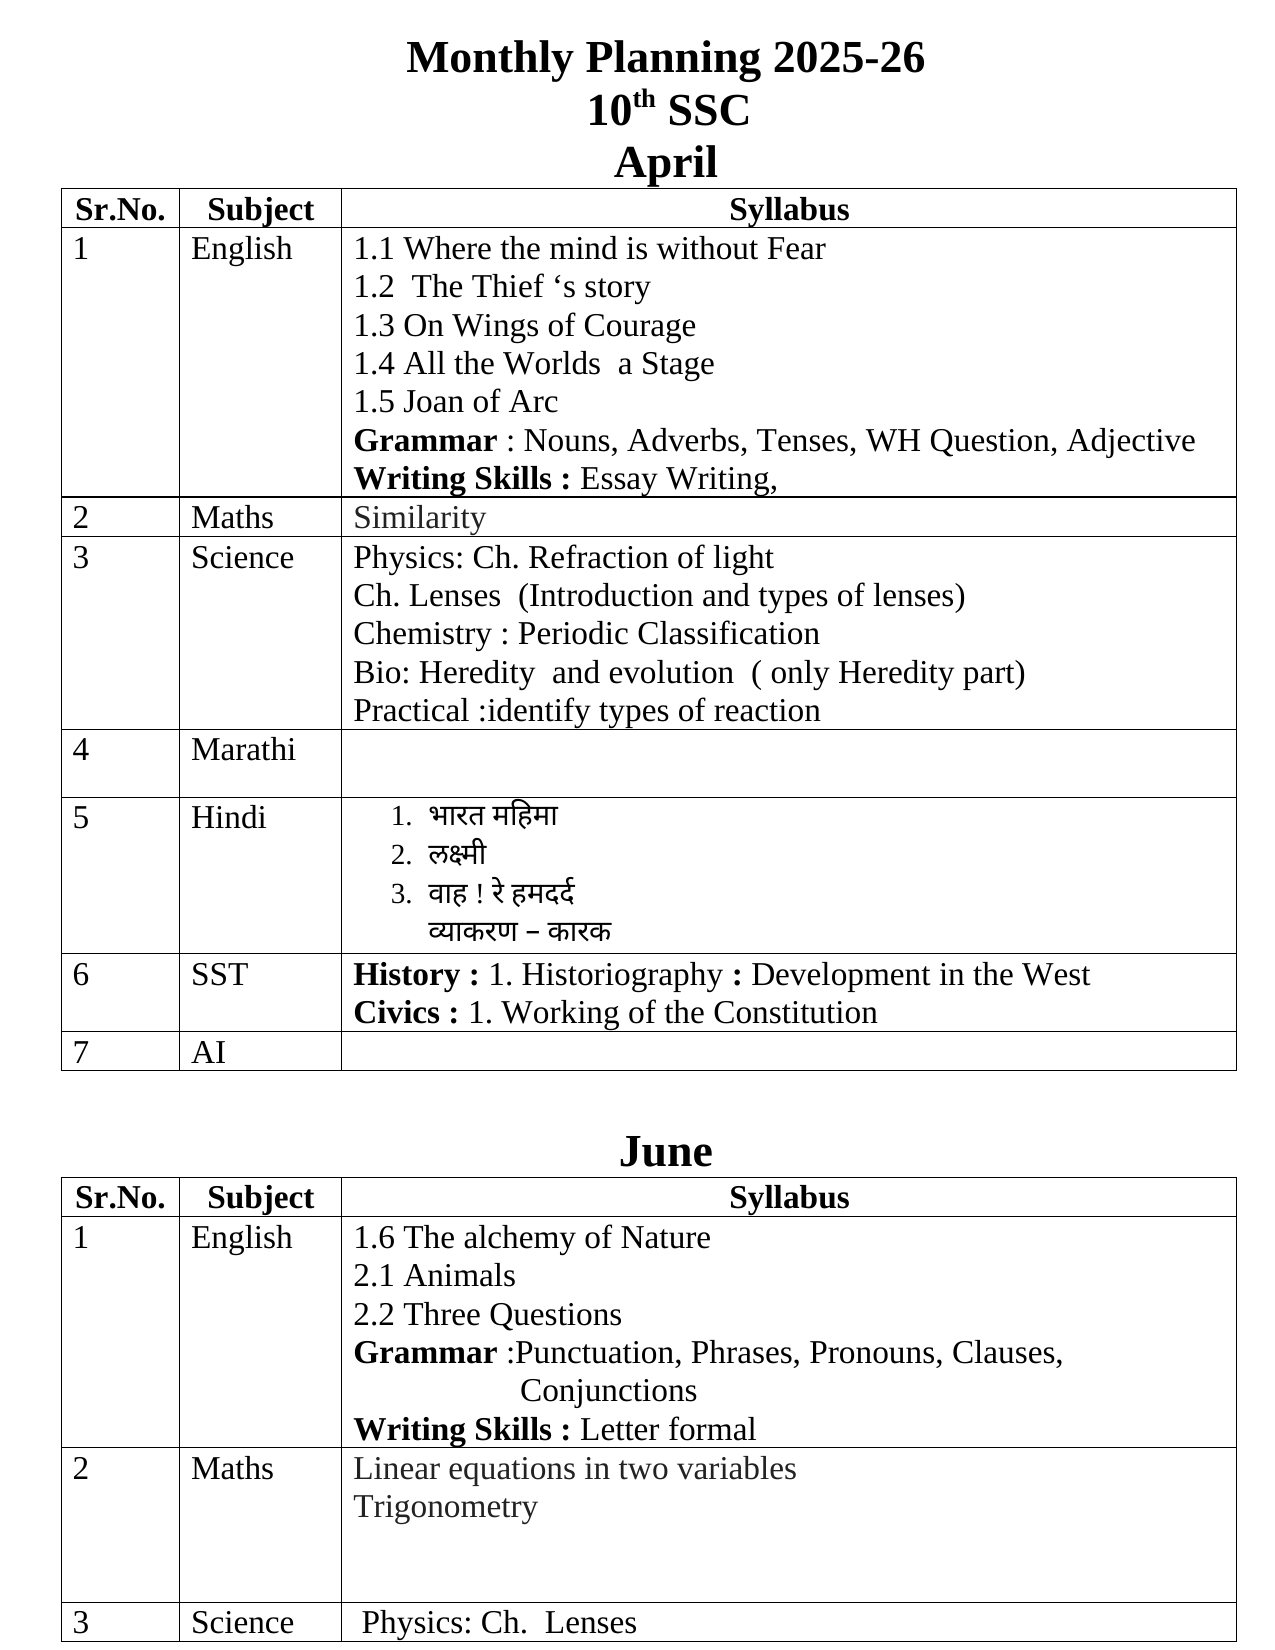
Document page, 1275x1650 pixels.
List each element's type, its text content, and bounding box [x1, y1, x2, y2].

table_cell AI [180, 1032, 341, 1070]
table_cell SST [180, 954, 341, 1031]
table_cell Maths [180, 1448, 341, 1602]
table_cell 1 [62, 1217, 179, 1447]
text April [106, 135, 1226, 188]
table_cell Hindi [180, 798, 341, 953]
table_cell 6 [62, 954, 179, 1031]
table_header Syllabus [342, 1178, 1236, 1216]
table_cell Science [180, 537, 341, 728]
table_cell 5 [62, 798, 179, 953]
table_header Sr.No. [62, 189, 179, 227]
table_cell 2 [62, 1448, 179, 1602]
table_cell History : 1. Historiography : Development in the West Civics : 1. Working of the Constitution [342, 954, 1236, 1031]
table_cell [342, 1603, 1236, 1641]
table_cell [342, 1032, 1236, 1070]
table_cell Similarity [342, 498, 1236, 536]
table_cell Maths [180, 498, 341, 536]
table_cell 2 [62, 498, 179, 536]
table_cell English [180, 1217, 341, 1447]
table_header Subject [180, 189, 341, 227]
table_cell 4 [62, 730, 179, 797]
table_cell 1.6 The alchemy of Nature 2.1 Animals 2.2 Three Questions Grammar :Punctuation, Phrases, Pronouns, Clauses, Conjunctions Writing Skills : Letter formal [342, 1217, 1236, 1447]
table_cell [342, 730, 1236, 797]
table_cell भारत महिमा लक्ष्मी वाह ! रे हमदर्द व्याकरण – कारक [342, 798, 1236, 953]
text 10th SSC [106, 82, 1226, 135]
table_header Subject [180, 1178, 341, 1216]
table_cell 3 [62, 537, 179, 728]
table_cell English [180, 228, 341, 496]
text June [106, 1124, 1226, 1177]
table_cell 7 [62, 1032, 179, 1070]
table_header Sr.No. [62, 1178, 179, 1216]
table_cell Physics: Ch. Refraction of light Ch. Lenses (Introduction and types of lenses) Chemistry : Periodic Classification Bio: Heredity and evolution ( only Heredity part) Practical :identify types of reaction [342, 537, 1236, 728]
table_cell 1 [62, 228, 179, 496]
table_cell 3 [62, 1603, 179, 1641]
table_cell Marathi [180, 730, 341, 797]
table_cell Science [180, 1603, 341, 1641]
table_cell 1.1 Where the mind is without Fear 1.2 The Thief ‘s story 1.3 On Wings of Courage 1.4 All the Worlds a Stage 1.5 Joan of Arc Grammar : Nouns, Adverbs, Tenses, WH Question, Adjective Writing Skills : Essay Writing, [342, 228, 1236, 496]
text Monthly Planning 2025-26 [106, 29, 1226, 82]
table_header Syllabus [342, 189, 1236, 227]
